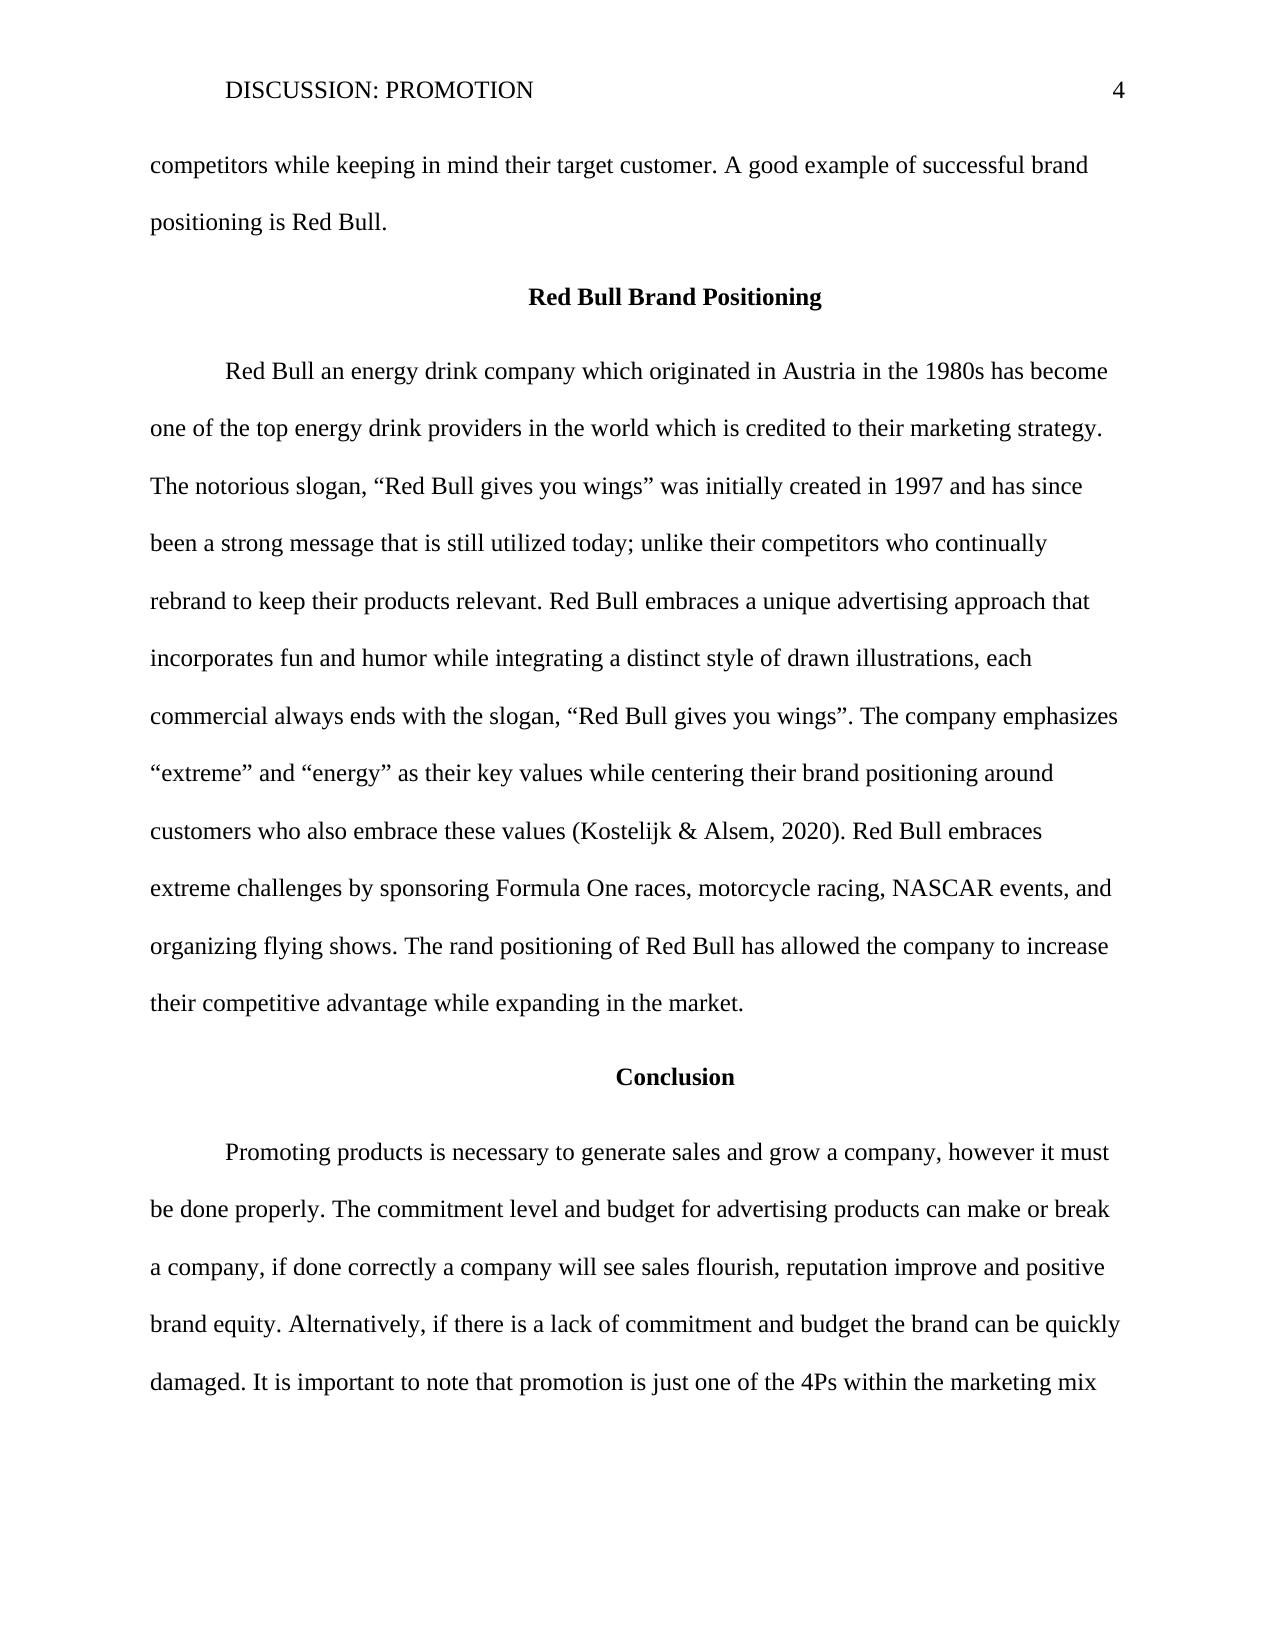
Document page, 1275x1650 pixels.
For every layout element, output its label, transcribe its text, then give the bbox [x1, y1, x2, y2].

text Conclusion [150, 1062, 1125, 1091]
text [150, 150, 1125, 236]
text Red Bull an energy drink company which originated in Austria in the 1980s has become one of the top energy drink providers in the world which is credited to their marketing strategy. The notorious slogan, “Red Bull gives you wings” was initially created in 1997 and has since been a strong message that is still utilized today; unlike their competitors who continually rebrand to keep their products relevant. Red Bull embraces a unique advertising approach that incorporates fun and humor while integrating a distinct style of drawn illustrations, each commercial always ends with the slogan, “Red Bull gives you wings”. The company emphasizes “extreme” and “energy” as their key values while centering their brand positioning around customers who also embrace these values (Kostelijk & Alsem, 2020). Red Bull embraces extreme challenges by sponsoring Formula One races, motorcycle racing, NASCAR events, and organizing flying shows. The rand positioning of Red Bull has allowed the company to increase their competitive advantage while expanding in the market. [150, 356, 1125, 1017]
text Red Bull Brand Positioning [150, 282, 1125, 310]
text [150, 1137, 1125, 1395]
